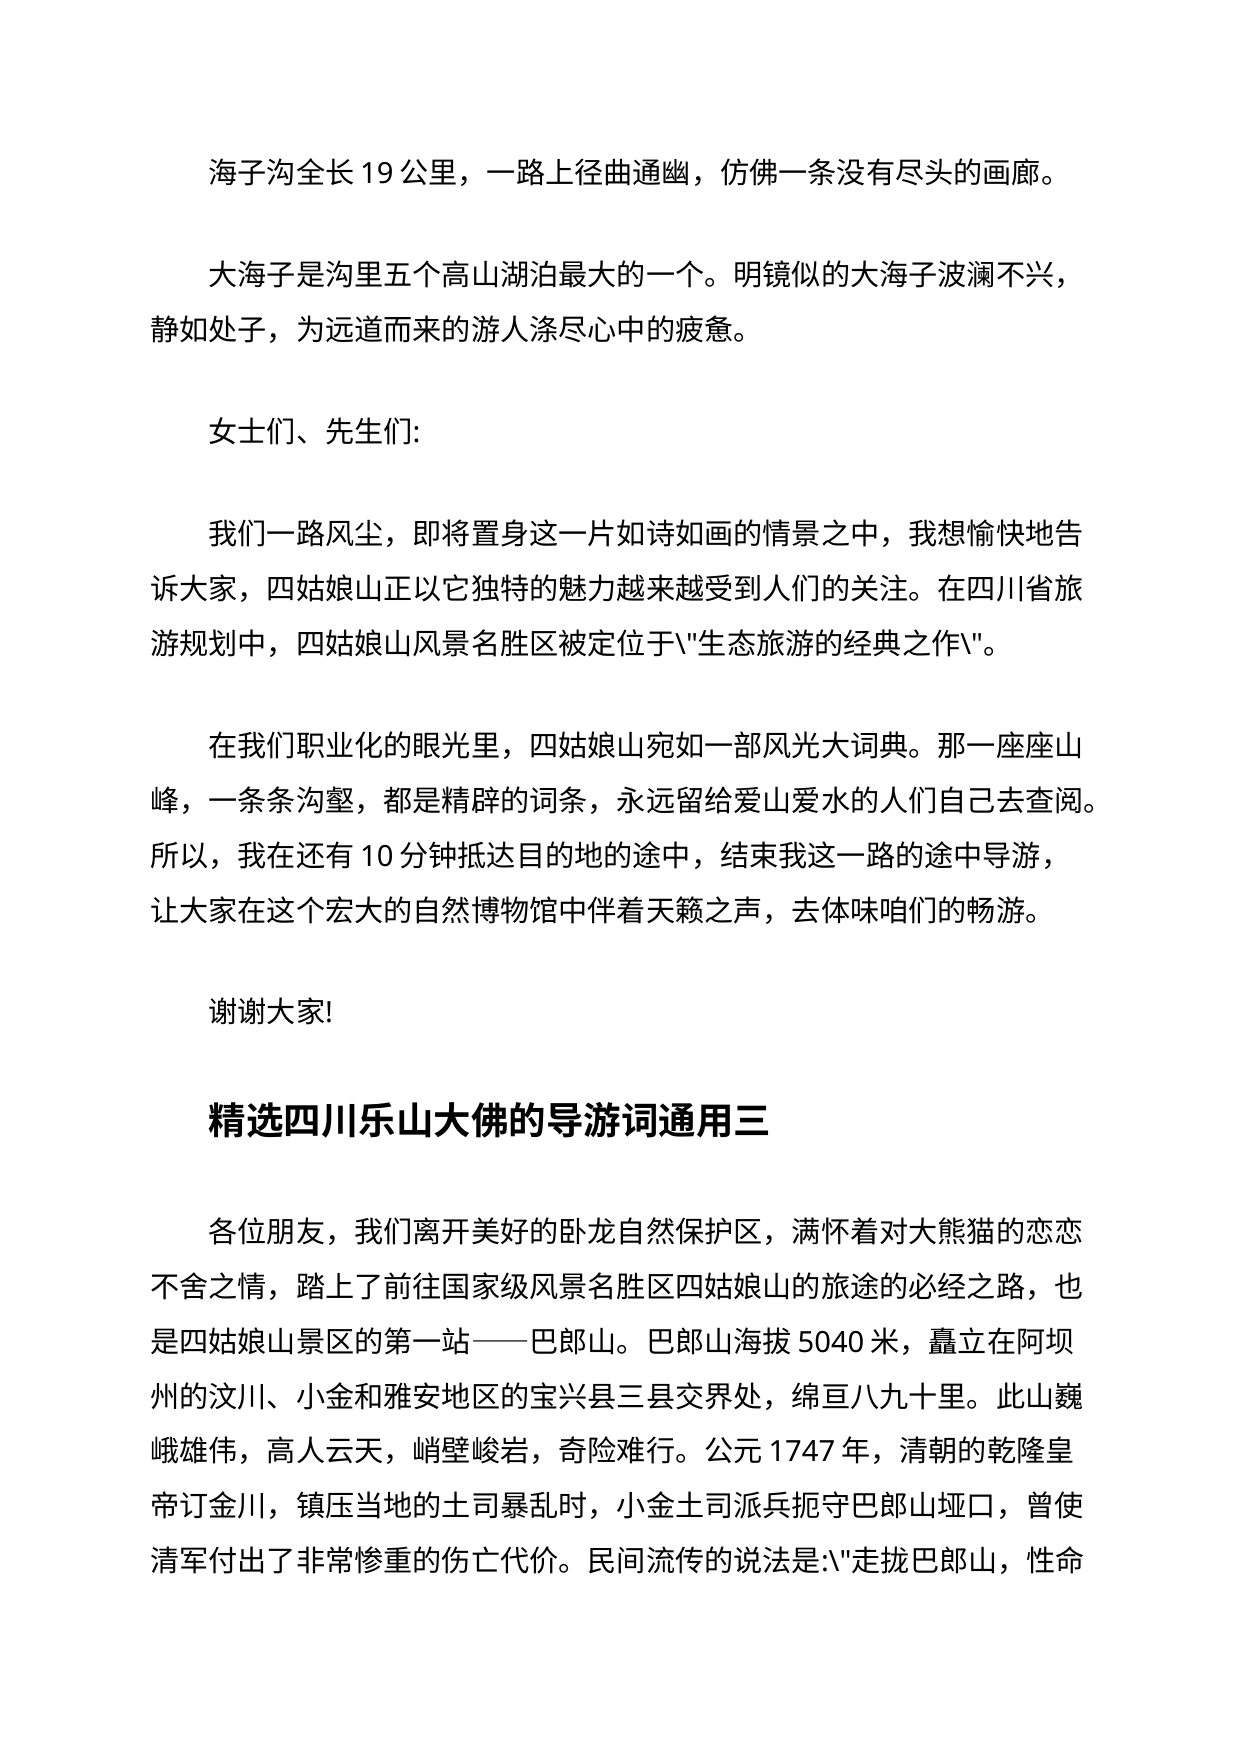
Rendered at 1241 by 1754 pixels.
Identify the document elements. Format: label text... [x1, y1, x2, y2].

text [150, 1208, 1090, 1580]
text 在我们职业化的眼光里，四姑娘山宛如一部风光大词典。那一座座山峰，一条条沟壑，都是精辟的词条，永远留给爱山爱水的人们自己去查阅。所以，我在还有10分钟抵达目的地的途中，结束我这一路的途中导游，让大家在这个宏大的自然博物馆中伴着天籁之声，去体味咱们的畅游。 [150, 722, 1090, 929]
text 谢谢大家! [150, 989, 1090, 1031]
text 女士们、先生们: [150, 409, 1090, 451]
text 我们一路风尘，即将置身这一片如诗如画的情景之中，我想愉快地告诉大家，四姑娘山正以它独特的魅力越来越受到人们的关注。在四川省旅游规划中，四姑娘山风景名胜区被定位于\"生态旅游的经典之作\"。 [150, 511, 1090, 663]
text 海子沟全长19公里，一路上径曲通幽，仿佛一条没有尽头的画廊。 [150, 150, 1090, 192]
text 大海子是沟里五个高山湖泊最大的一个。明镜似的大海子波澜不兴，静如处子，为远道而来的游人涤尽心中的疲惫。 [150, 252, 1090, 349]
text 精选四川乐山大佛的导游词通用三 [150, 1091, 1090, 1145]
